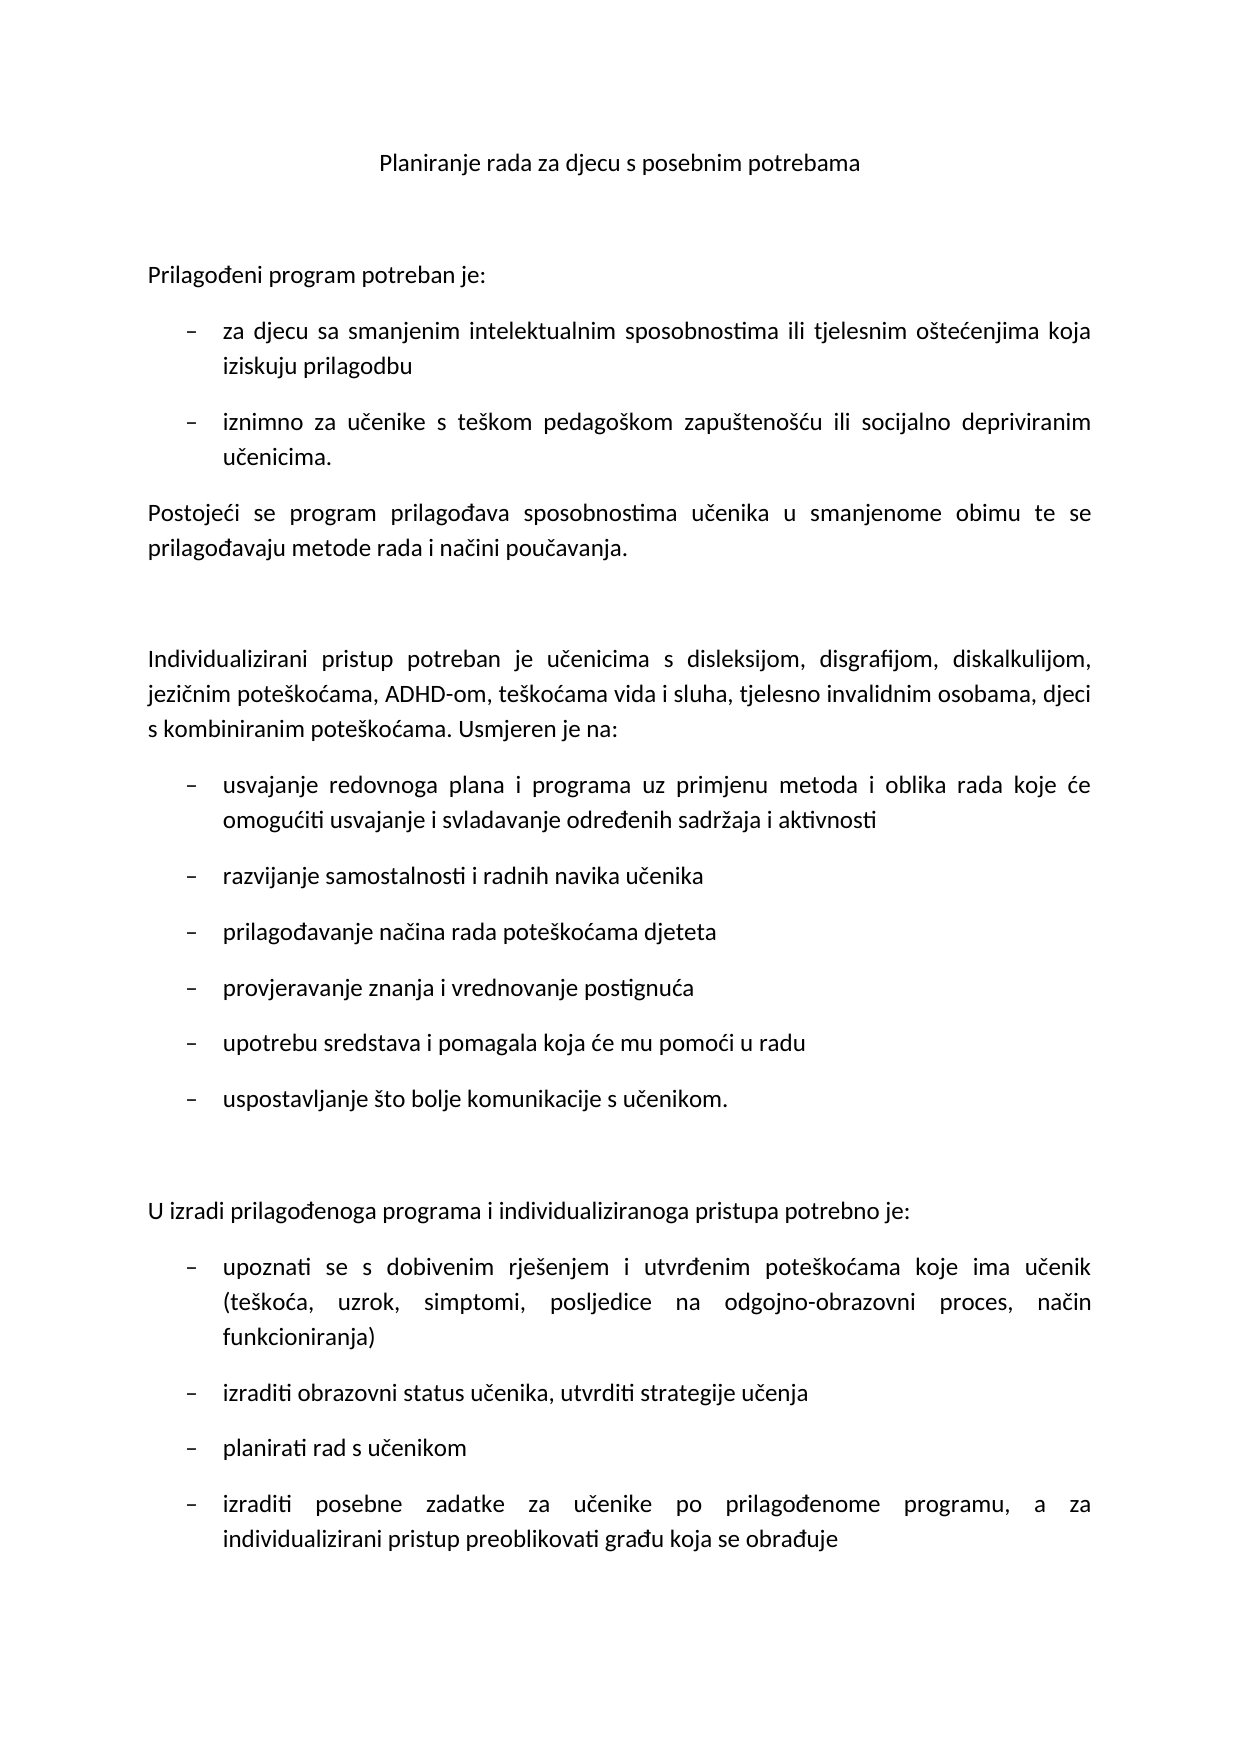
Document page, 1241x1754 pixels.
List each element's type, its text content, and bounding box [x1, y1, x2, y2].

list izraditi obrazovni status učenika, utvrditi strategije učenja [185, 1377, 1093, 1407]
list uspostavljanje što bolje komunikacije s učenikom. [185, 1083, 1093, 1114]
list provjeravanje znanja i vrednovanje postignuća [185, 972, 1093, 1002]
list usvajanje redovnoga plana i programa uz primjenu metoda i oblika rada koje će omogućiti usvajanje i svladavanje određenih sadržaja i aktivnosti [185, 769, 1093, 835]
list razvijanje samostalnosti i radnih navika učenika [185, 860, 1093, 891]
text Postojeći se program prilagođava sposobnostima učenika u smanjenome obimu te se prilagođavaju metode rada i načini poučavanja. [148, 497, 1093, 562]
text U izradi prilagođenoga programa i individualiziranoga pristupa potrebno je: [148, 1195, 1093, 1226]
text Prilagođeni program potreban je: [148, 259, 1093, 290]
text Individualizirani pristup potreban je učenicima s disleksijom, disgrafijom, diskalkulijom, jezičnim poteškoćama, ADHD-om, teškoćama vida i sluha, tjelesno invalidnim osobama, djeci s kombiniranim poteškoćama. Usmjeren je na: [148, 643, 1093, 744]
list upoznati se s dobivenim rješenjem i utvrđenim poteškoćama koje ima učenik (teškoća, uzrok, simptomi, posljedice na odgojno-obrazovni proces, način funkcioniranja) [185, 1251, 1093, 1351]
list za djecu sa smanjenim intelektualnim sposobnostima ili tjelesnim oštećenjima koja iziskuju prilagodbu [185, 315, 1093, 381]
list prilagođavanje načina rada poteškoćama djeteta [185, 916, 1093, 946]
list planirati rad s učenikom [185, 1433, 1093, 1463]
list upotrebu sredstava i pomagala koja će mu pomoći u radu [185, 1028, 1093, 1058]
list izraditi posebne zadatke za učenike po prilagođenome programu, a za individualizirani pristup preoblikovati građu koja se obrađuje [185, 1488, 1093, 1554]
list iznimno za učenike s teškom pedagoškom zapuštenošću ili socijalno depriviranim učenicima. [185, 406, 1093, 471]
text Planiranje rada za djecu s posebnim potrebama [148, 148, 1093, 178]
